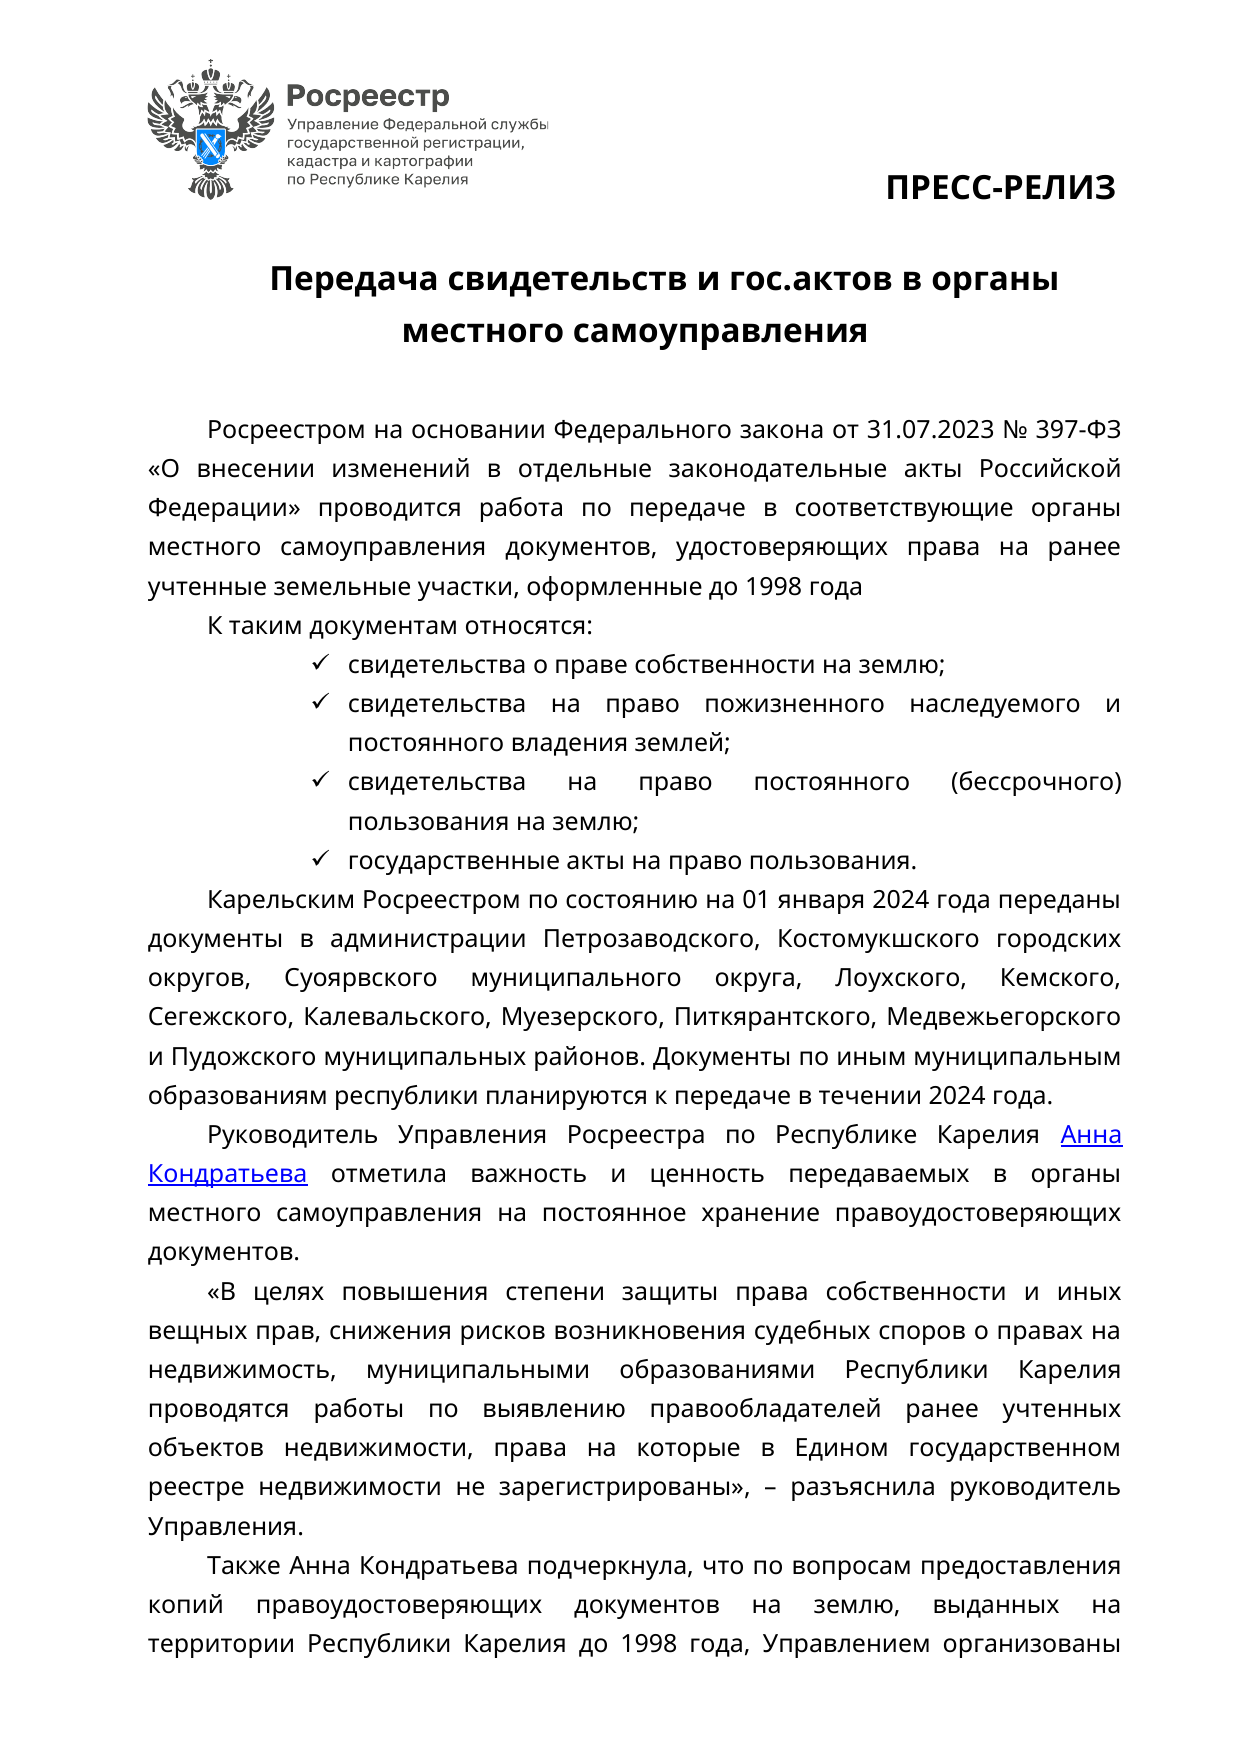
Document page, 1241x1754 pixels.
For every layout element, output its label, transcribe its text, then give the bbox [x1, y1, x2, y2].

text Росреестром на основании Федерального закона от 31.07.2023 № 397-ФЗ «О внесении изменений в отдельные законодательные акты Российской Федерации» проводится работа по передаче в соответствующие органы местного самоуправления документов, удостоверяющих права на ранее учтенные земельные участки, оформленные до 1998 года [148, 411, 1122, 602]
list свидетельства на право пожизненного наследуемого и постоянного владения землей; [310, 686, 1122, 759]
text Руководитель Управления Росреестра по Республике Карелия Анна Кондратьева отметила важность и ценность передаваемых в органы местного самоуправления на постоянное хранение правоудостоверяющих документов. [148, 1116, 1122, 1268]
text Передача свидетельств и гос.актов в органы местного самоуправления [148, 255, 1122, 352]
list свидетельства о праве собственности на землю; [310, 646, 1122, 681]
picture [147, 59, 549, 200]
list государственные акты на право пользования. [310, 842, 1122, 876]
text «В целях повышения степени защиты права собственности и иных вещных прав, снижения рисков возникновения судебных споров о правах на недвижимость, муниципальными образованиями Республики Карелия проводятся работы по выявлению правообладателей ранее учтенных объектов недвижимости, права на которые в Едином государственном реестре недвижимости не зарегистрированы», – разъяснила руководитель Управления. [148, 1273, 1122, 1542]
list свидетельства на право постоянного (бессрочного) пользования на землю; [310, 764, 1122, 837]
text К таким документам относятся: [148, 607, 1122, 641]
text Карельским Росреестром по состоянию на 01 января 2024 года переданы документы в администрации Петрозаводского, Костомукшского городских округов, Суоярвского муниципального округа, Лоухского, Кемского, Сегежского, Калевальского, Муезерского, Питкярантского, Медвежьегорского и Пудожского муниципальных районов. Документы по иным муниципальным образованиям республики планируются к передаче в течении 2024 года. [148, 881, 1122, 1111]
